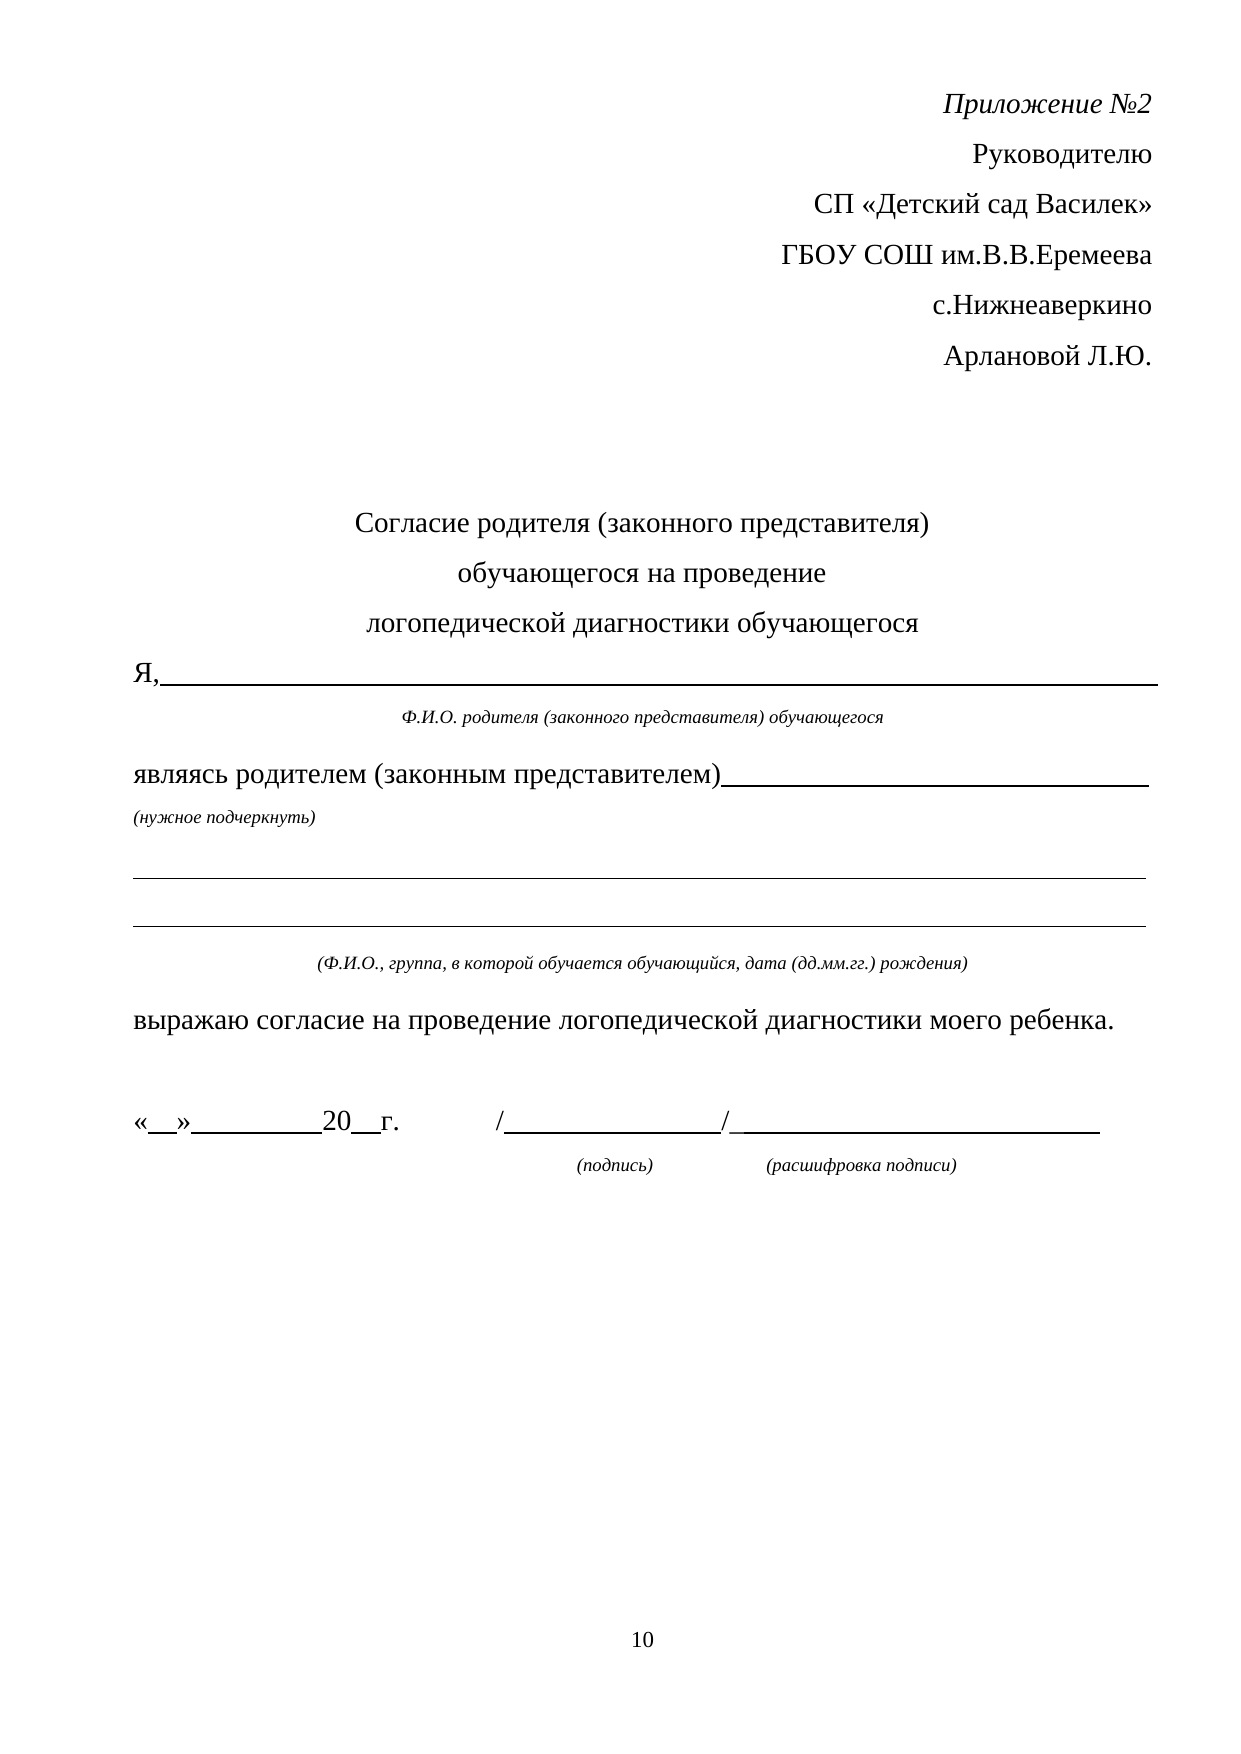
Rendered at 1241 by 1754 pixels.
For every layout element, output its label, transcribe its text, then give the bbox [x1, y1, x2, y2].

text ГБОУ СОШ им.В.В.Еремеева с.Нижнеаверкино [754, 237, 1152, 321]
text Приложение №2 [119, 86, 1152, 119]
text логопедической диагностики обучающегося [316, 605, 968, 639]
text (подпись) (расшифровка подписи) [577, 1153, 1169, 1175]
text Ф.И.О. родителя (законного представителя) обучающегося [316, 706, 969, 727]
text Согласие родителя (законного представителя) обучающегося на проведение [315, 505, 968, 588]
text выражаю согласие на проведение логопедической диагностики моего ребенка. [133, 1002, 1169, 1036]
text Я, [121, 655, 1169, 689]
text (Ф.И.О., группа, в которой обучается обучающийся, дата (дд.мм.гг.) рождения) [316, 952, 968, 973]
text Арлановой Л.Ю. [119, 338, 1152, 371]
text (нужное подчеркнуть) [133, 806, 1169, 828]
text являясь родителем (законным представителем) [119, 756, 1163, 790]
text « » 20 г. / /_ [133, 1103, 1169, 1136]
text Руководителю СП «Детский сад Василек» [813, 136, 1152, 220]
